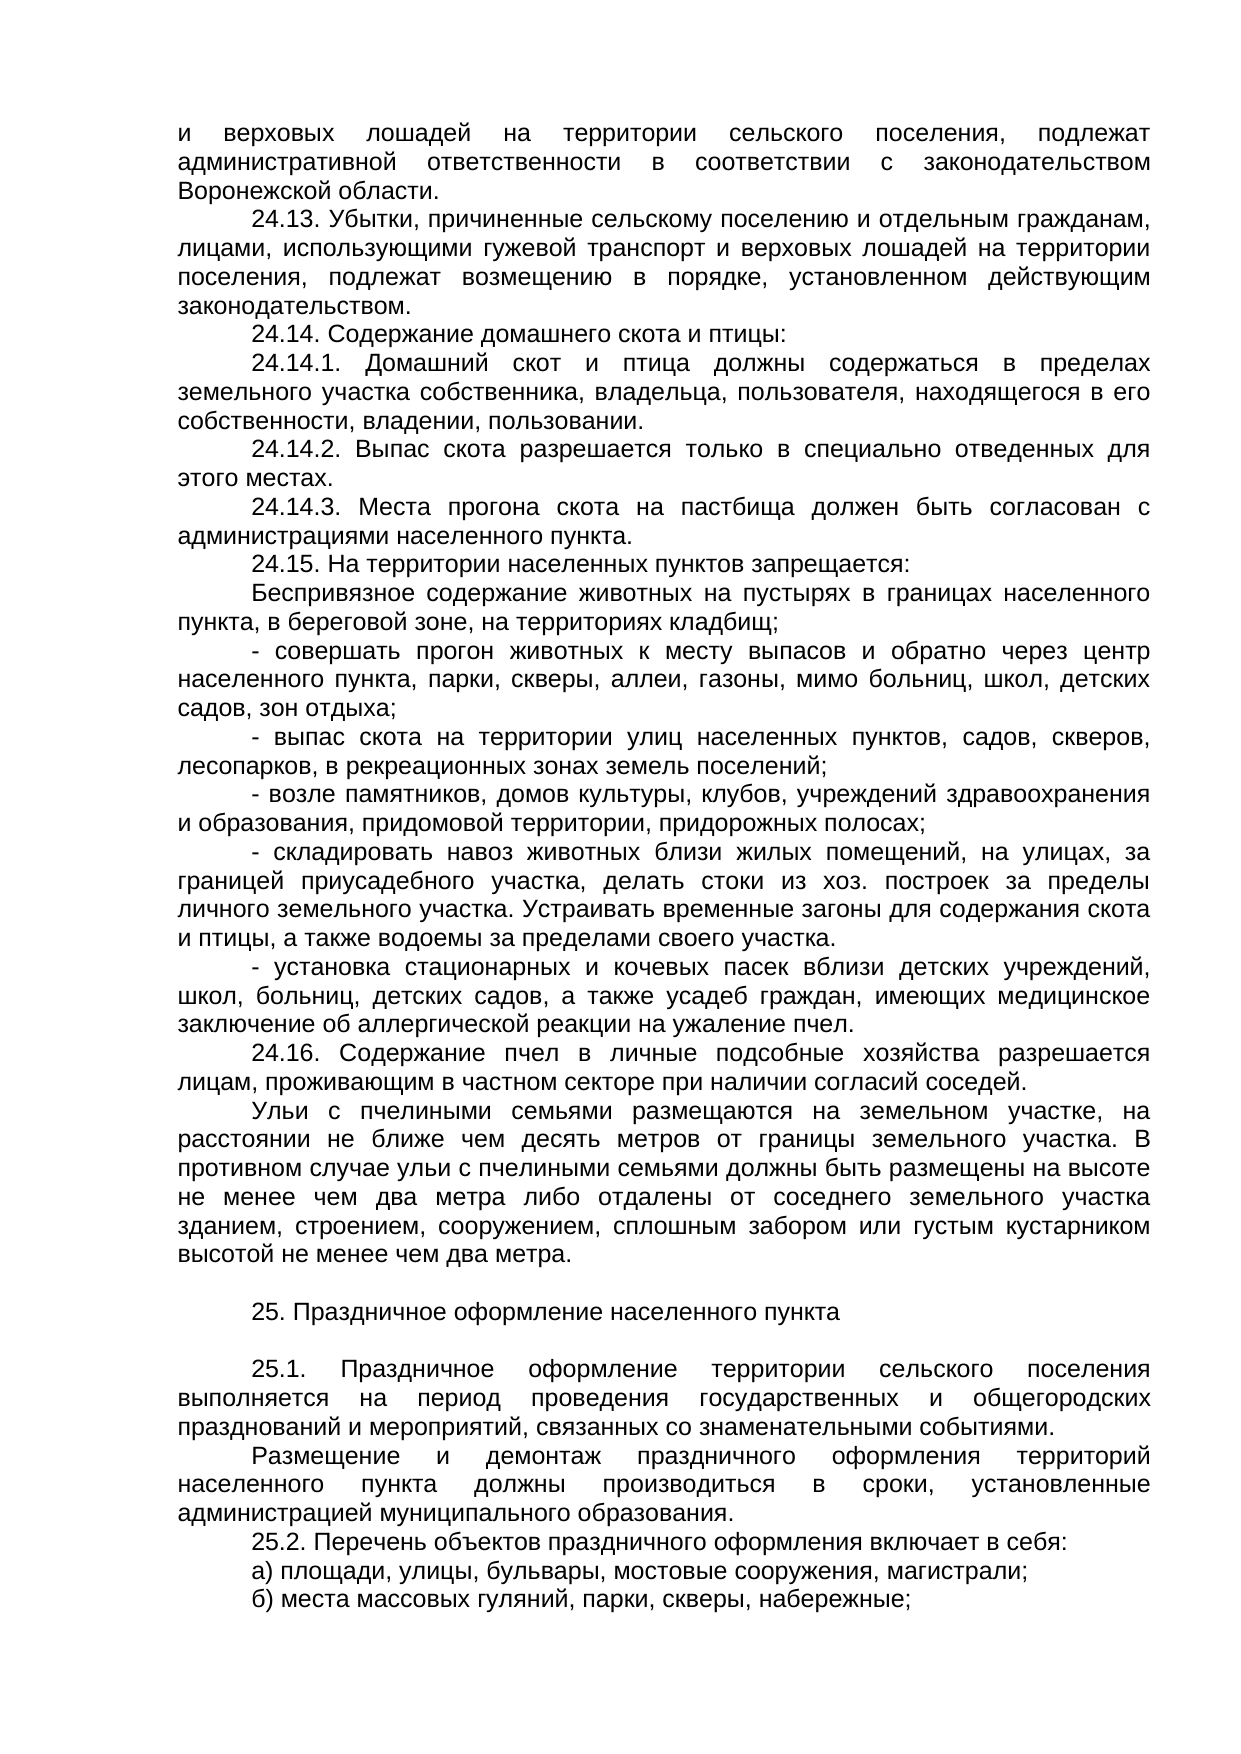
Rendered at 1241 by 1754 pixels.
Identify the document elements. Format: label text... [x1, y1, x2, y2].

text - возле памятников, домов культуры, клубов, учреждений здравоохранения и образования, придомовой территории, придорожных полосах; [177, 779, 1152, 837]
text Ульи с пчелиными семьями размещаются на земельном участке, на расстоянии не ближе чем десять метров от границы земельного участка. В противном случае ульи с пчелиными семьями должны быть размещены на высоте не менее чем два метра либо отдалены от соседнего земельного участка зданием, строением, сооружением, сплошным забором или густым кустарником высотой не менее чем два метра. [177, 1096, 1152, 1268]
text - выпас скота на территории улиц населенных пунктов, садов, скверов, лесопарков, в рекреационных зонах земель поселений; [177, 722, 1152, 779]
text - совершать прогон животных к месту выпасов и обратно через центр населенного пункта, парки, скверы, аллеи, газоны, мимо больниц, школ, детских садов, зон отдыха; [177, 636, 1152, 722]
text б) места массовых гуляний, парки, скверы, набережные; [177, 1584, 1152, 1613]
text 24.13. Убытки, причиненные сельскому поселению и отдельным гражданам, лицами, использующими гужевой транспорт и верховых лошадей на территории поселения, подлежат возмещению в порядке, установленном действующим законодательством. [177, 204, 1152, 319]
text 24.14.1. Домашний скот и птица должны содержаться в пределах земельного участка собственника, владельца, пользователя, находящегося в его собственности, владении, пользовании. [177, 348, 1152, 434]
text - установка стационарных и кочевых пасек вблизи детских учреждений, школ, больниц, детских садов, а также усадеб граждан, имеющих медицинское заключение об аллергической реакции на ужаление пчел. [177, 952, 1152, 1038]
text 24.14.2. Выпас скота разрешается только в специально отведенных для этого местах. [177, 434, 1152, 492]
text 24.15. На территории населенных пунктов запрещается: [177, 549, 1152, 578]
subtitle 25. Праздничное оформление населенного пункта [177, 1297, 1152, 1326]
text Беспривязное содержание животных на пустырях в границах населенного пункта, в береговой зоне, на территориях кладбищ; [177, 578, 1152, 636]
text Размещение и демонтаж праздничного оформления территорий населенного пункта должны производиться в сроки, установленные администрацией муниципального образования. [177, 1441, 1152, 1527]
text а) площади, улицы, бульвары, мостовые сооружения, магистрали; [177, 1556, 1152, 1584]
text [177, 118, 1152, 204]
text 24.16. Содержание пчел в личные подсобные хозяйства разрешается лицам, проживающим в частном секторе при наличии согласий соседей. [177, 1038, 1152, 1096]
text 25.1. Праздничное оформление территории сельского поселения выполняется на период проведения государственных и общегородских празднований и мероприятий, связанных со знаменательными событиями. [177, 1354, 1152, 1441]
text 24.14.3. Места прогона скота на пастбища должен быть согласован с администрациями населенного пункта. [177, 492, 1152, 549]
text - складировать навоз животных близи жилых помещений, на улицах, за границей приусадебного участка, делать стоки из хоз. построек за пределы личного земельного участка. Устраивать временные загоны для содержания скота и птицы, а также водоемы за пределами своего участка. [177, 837, 1152, 952]
text 24.14. Содержание домашнего скота и птицы: [177, 319, 1152, 348]
text 25.2. Перечень объектов праздничного оформления включает в себя: [177, 1527, 1152, 1556]
